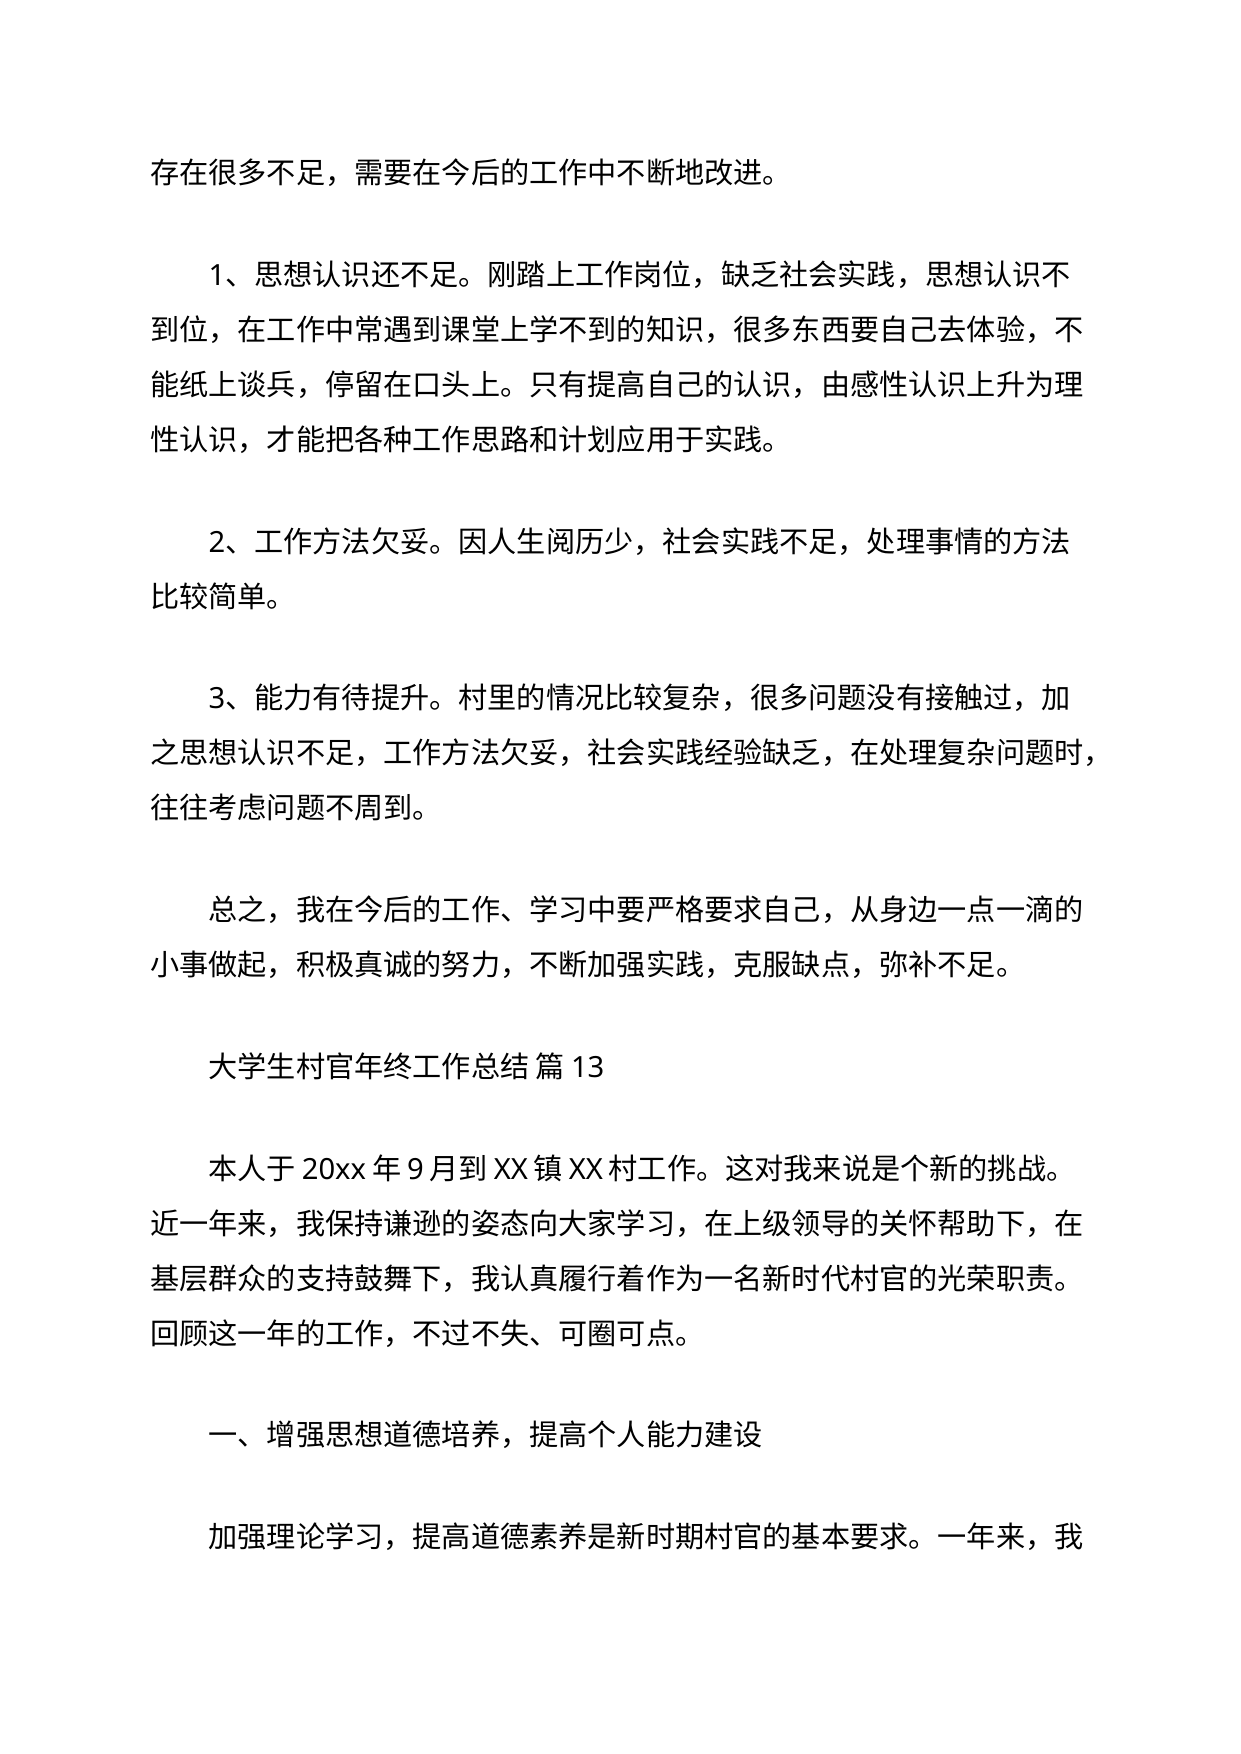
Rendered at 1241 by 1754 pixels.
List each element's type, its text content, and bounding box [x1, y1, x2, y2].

text 总之，我在今后的工作、学习中要严格要求自己，从身边一点一滴的小事做起，积极真诚的努力，不断加强实践，克服缺点，弥补不足。 [150, 887, 1090, 984]
text 3、能力有待提升。村里的情况比较复杂，很多问题没有接触过，加之思想认识不足，工作方法欠妥，社会实践经验缺乏，在处理复杂问题时，往往考虑问题不周到。 [150, 675, 1090, 827]
text 一、增强思想道德培养，提高个人能力建设 [150, 1412, 1090, 1454]
text 2、工作方法欠妥。因人生阅历少，社会实践不足，处理事情的方法比较简单。 [150, 518, 1090, 616]
text 大学生村官年终工作总结 篇13 [150, 1043, 1090, 1086]
text 1、思想认识还不足。刚踏上工作岗位，缺乏社会实践，思想认识不到位，在工作中常遇到课堂上学不到的知识，很多东西要自己去体验，不能纸上谈兵，停留在口头上。只有提高自己的认识，由感性认识上升为理性认识，才能把各种工作思路和计划应用于实践。 [150, 252, 1090, 459]
text 本人于20xx年9月到XX镇XX村工作。这对我来说是个新的挑战。近一年来，我保持谦逊的姿态向大家学习，在上级领导的关怀帮助下，在基层群众的支持鼓舞下，我认真履行着作为一名新时代村官的光荣职责。回顾这一年的工作，不过不失、可圈可点。 [150, 1145, 1090, 1352]
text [150, 1514, 1090, 1556]
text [150, 150, 1090, 192]
